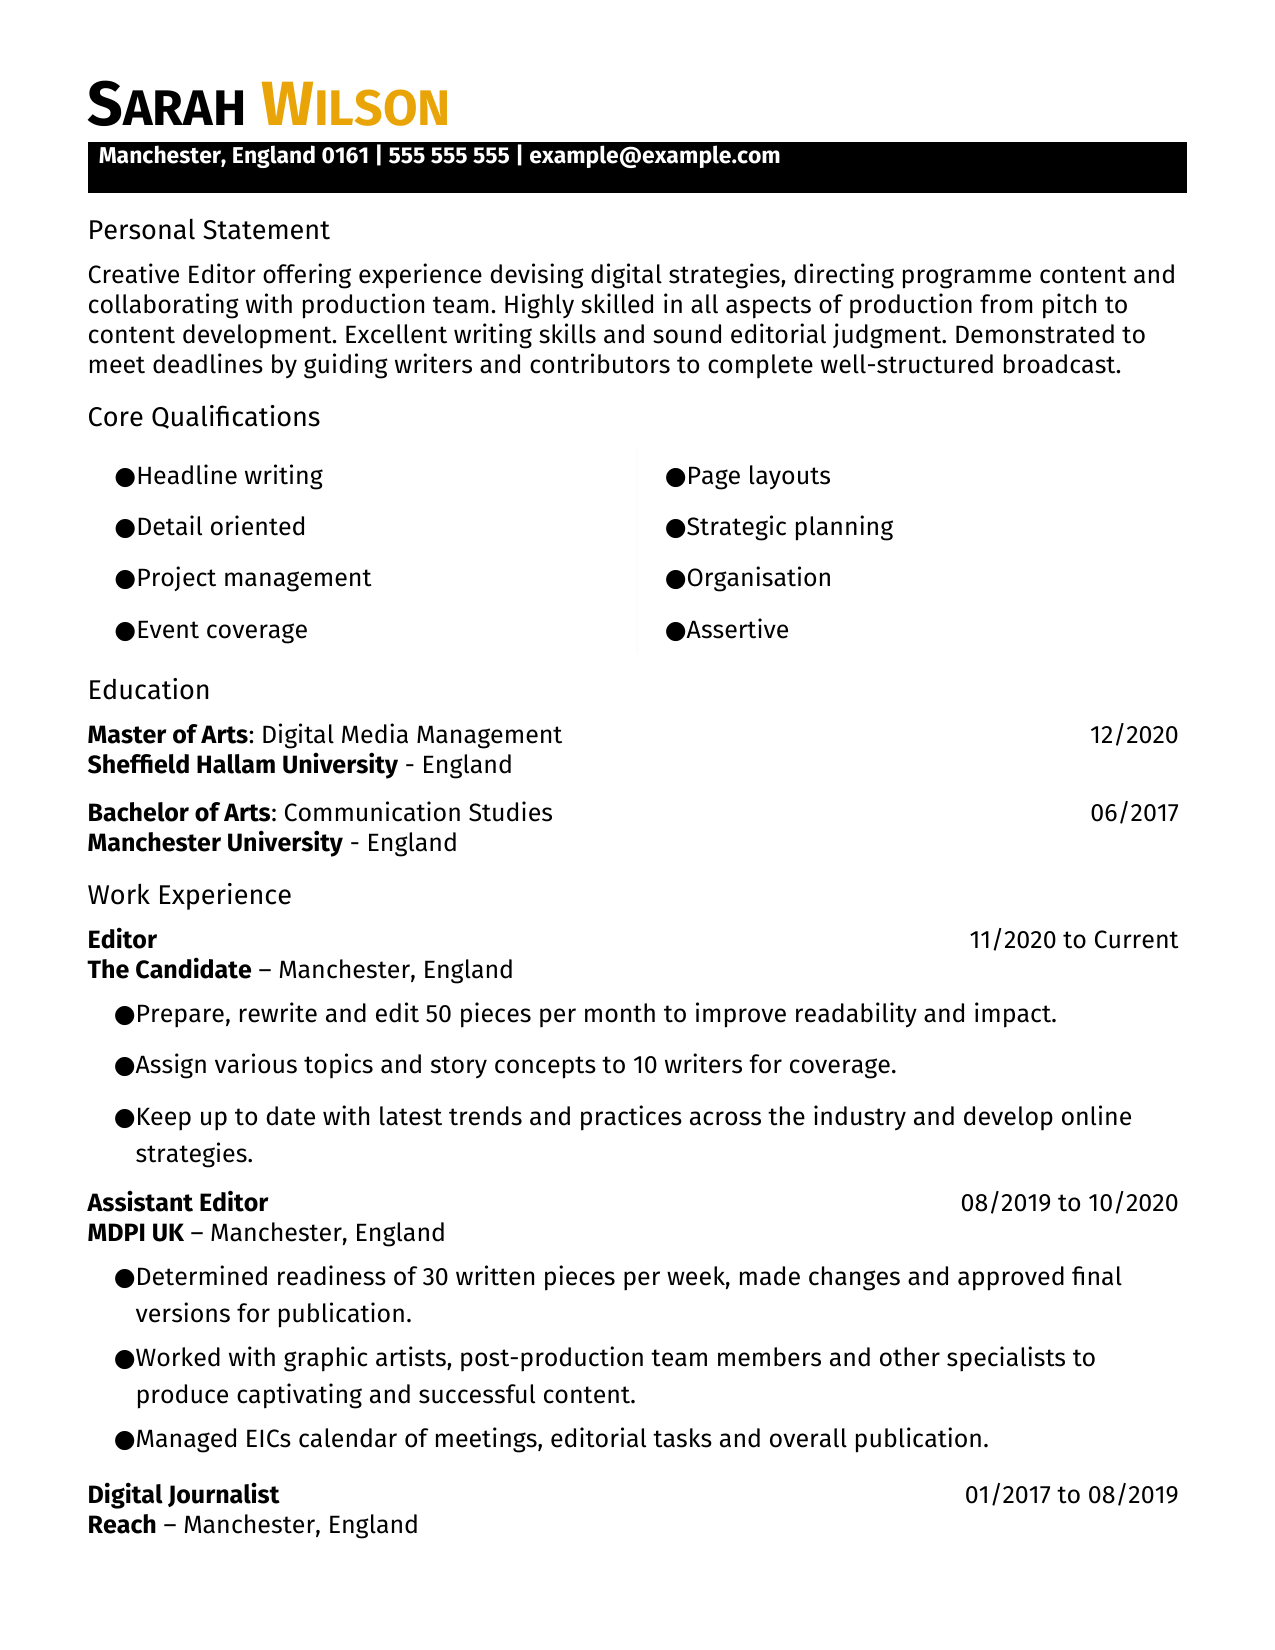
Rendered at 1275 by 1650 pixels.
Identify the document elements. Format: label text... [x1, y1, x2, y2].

list Prepare, rewrite and edit 50 pieces per month to improve readability and impact. [113, 985, 1187, 1037]
list Keep up to date with latest trends and practices across the industry and develop online strategies. [113, 1088, 1187, 1169]
text Sarah Wilson [87, 67, 1187, 142]
table_header Manchester, England 0161 | 555 555 555 | example@example.com [88, 142, 1187, 193]
table_header Headline writing Detail oriented Project management Event coverage [88, 447, 636, 653]
list Determined readiness of 30 written pieces per week, made changes and approved final versions for publication. [113, 1248, 1187, 1329]
text Assistant Editor 08/2019 to 10/2020 [87, 1188, 1187, 1218]
text Creative Editor offering experience devising digital strategies, directing programme content and collaborating with production team. Highly skilled in all aspects of production from pitch to content development. Excellent writing skills and sound editorial judgment. Demonstrated to meet deadlines by guiding writers and contributors to complete well-structured broadcast. [87, 260, 1187, 380]
table_header Page layouts Strategic planning Organisation Assertive [639, 447, 1187, 653]
text Digital Journalist 01/2017 to 08/2019 [87, 1480, 1187, 1510]
list Managed EICs calendar of meetings, editorial tasks and overall publication. [113, 1410, 1187, 1462]
text Master of Arts: Digital Media Management 12/2020 [87, 720, 1187, 750]
text Sheffield Hallam University - England [87, 750, 1187, 780]
text Bachelor of Arts: Communication Studies 06/2017 [87, 798, 1187, 828]
text MDPI UK – Manchester, England [87, 1218, 1187, 1248]
text Personal Statement [87, 214, 1187, 251]
text Work Experience [87, 879, 1187, 916]
text Reach – Manchester, England [87, 1510, 1187, 1540]
list Worked with graphic artists, post-production team members and other specialists to produce captivating and successful content. [113, 1329, 1187, 1410]
list Assign various topics and story concepts to 10 writers for coverage. [113, 1037, 1187, 1088]
text Manchester University - England [87, 828, 1187, 858]
text Editor 11/2020 to Current [87, 925, 1187, 955]
text The Candidate – Manchester, England [87, 955, 1187, 985]
text Education [87, 674, 1187, 710]
text Core Qualifications [87, 401, 1187, 437]
